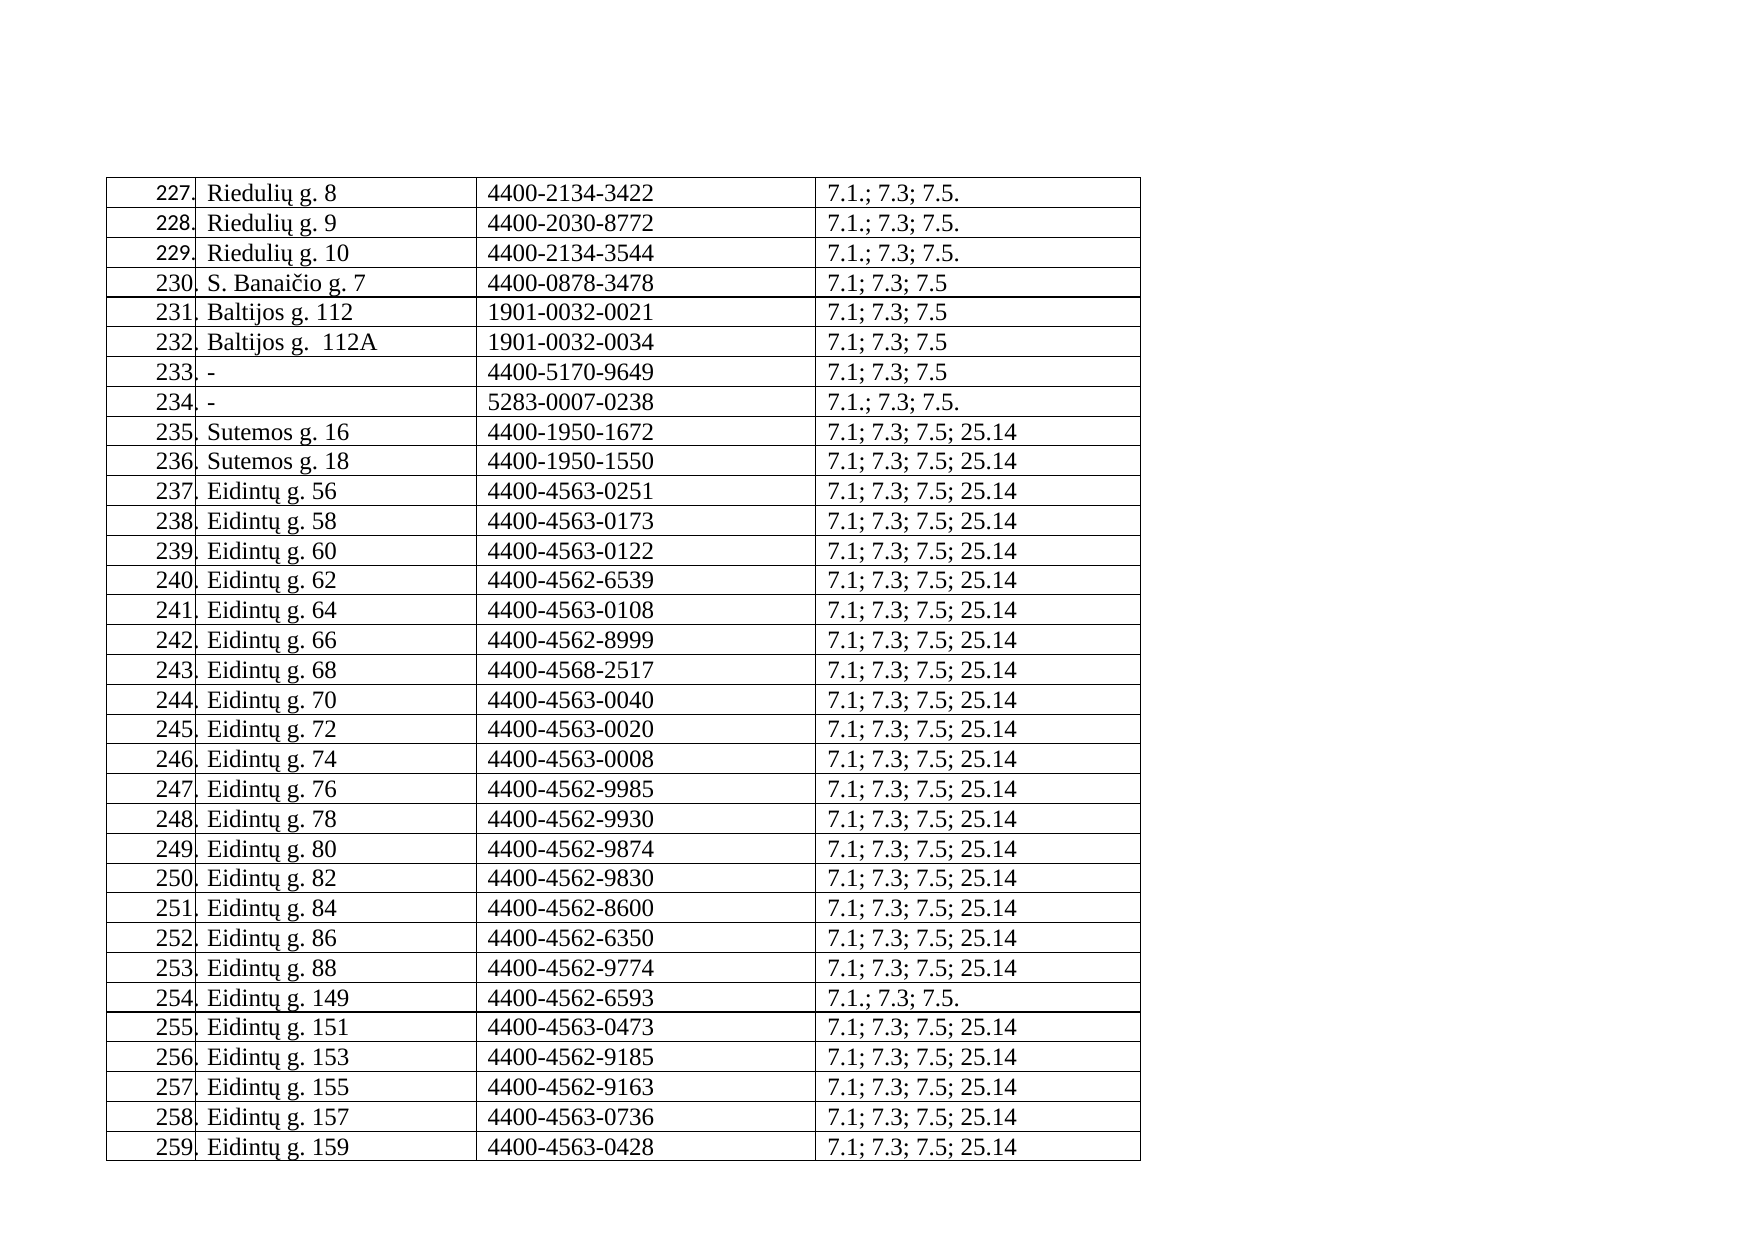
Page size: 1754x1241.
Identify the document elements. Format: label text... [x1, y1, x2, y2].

table_cell Eidintų g. 64 [196, 595, 476, 624]
table_cell [107, 446, 195, 475]
table_cell 5283-0007-0238 [477, 387, 815, 416]
table_cell [107, 387, 195, 416]
table_cell 4400-4562-9830 [477, 864, 815, 892]
table_cell [107, 744, 195, 773]
table_cell 7.1; 7.3; 7.5; 25.14 [816, 625, 1140, 654]
table_cell 4400-4562-8999 [477, 625, 815, 654]
table_cell 7.1.; 7.3; 7.5. [816, 238, 1140, 267]
table_cell [107, 178, 195, 207]
table_cell 7.1; 7.3; 7.5 [816, 357, 1140, 386]
table_cell 4400-4563-0736 [477, 1102, 815, 1131]
table_cell 4400-4562-9985 [477, 774, 815, 803]
table_cell [107, 625, 195, 654]
table_cell 4400-4563-0473 [477, 1013, 815, 1041]
table_cell 7.1; 7.3; 7.5; 25.14 [816, 1042, 1140, 1071]
table_cell 7.1; 7.3; 7.5; 25.14 [816, 834, 1140, 862]
table_cell Riedulių g. 8 [196, 178, 476, 207]
table_cell [107, 506, 195, 535]
table_cell Eidintų g. 155 [196, 1072, 476, 1101]
table_cell 4400-4563-0173 [477, 506, 815, 535]
table_cell 7.1; 7.3; 7.5; 25.14 [816, 655, 1140, 684]
table_cell [107, 685, 195, 713]
table_cell [107, 953, 195, 982]
table_cell Eidintų g. 66 [196, 625, 476, 654]
table_cell [107, 417, 195, 445]
table_cell 4400-2030-8772 [477, 208, 815, 237]
table_cell [107, 476, 195, 505]
table_cell 4400-2134-3544 [477, 238, 815, 267]
table_cell Riedulių g. 9 [196, 208, 476, 237]
table_cell 7.1; 7.3; 7.5; 25.14 [816, 417, 1140, 445]
table_cell [107, 983, 195, 1011]
table_cell 7.1; 7.3; 7.5 [816, 327, 1140, 356]
table_cell [107, 357, 195, 386]
table_cell 7.1; 7.3; 7.5; 25.14 [816, 1102, 1140, 1131]
table_cell 4400-1950-1550 [477, 446, 815, 475]
table_cell 4400-4562-9163 [477, 1072, 815, 1101]
table_cell 7.1.; 7.3; 7.5. [816, 208, 1140, 237]
table_cell [107, 268, 195, 296]
table_cell 7.1; 7.3; 7.5; 25.14 [816, 893, 1140, 922]
table_cell Eidintų g. 84 [196, 893, 476, 922]
table_cell 7.1; 7.3; 7.5; 25.14 [816, 566, 1140, 594]
table_cell 7.1; 7.3; 7.5; 25.14 [816, 953, 1140, 982]
table_cell 7.1; 7.3; 7.5; 25.14 [816, 506, 1140, 535]
table_cell 7.1; 7.3; 7.5 [816, 298, 1140, 326]
table_cell 4400-4563-0040 [477, 685, 815, 713]
table_cell [107, 1102, 195, 1131]
table_cell Eidintų g. 76 [196, 774, 476, 803]
table_cell Eidintų g. 68 [196, 655, 476, 684]
table_cell [107, 774, 195, 803]
table_cell Sutemos g. 18 [196, 446, 476, 475]
table_cell Eidintų g. 82 [196, 864, 476, 892]
table_cell Sutemos g. 16 [196, 417, 476, 445]
table_cell 4400-5170-9649 [477, 357, 815, 386]
table_cell [107, 238, 195, 267]
table_cell [107, 595, 195, 624]
table_cell 4400-4562-6593 [477, 983, 815, 1011]
table_cell [107, 893, 195, 922]
table_cell 7.1; 7.3; 7.5; 25.14 [816, 864, 1140, 892]
table_cell S. Banaičio g. 7 [196, 268, 476, 296]
table_cell Eidintų g. 70 [196, 685, 476, 713]
table_cell Eidintų g. 72 [196, 715, 476, 743]
table_cell 7.1; 7.3; 7.5 [816, 268, 1140, 296]
table_cell [107, 1013, 195, 1041]
table_cell 4400-4563-0122 [477, 536, 815, 564]
table_cell 4400-4568-2517 [477, 655, 815, 684]
table_cell [107, 1042, 195, 1071]
table_cell Eidintų g. 60 [196, 536, 476, 564]
table_cell [107, 1072, 195, 1101]
table_cell 1901-0032-0021 [477, 298, 815, 326]
table_cell 4400-4563-0251 [477, 476, 815, 505]
table_cell [107, 715, 195, 743]
table_cell 7.1; 7.3; 7.5; 25.14 [816, 1013, 1140, 1041]
table_cell [107, 208, 195, 237]
table_cell [107, 864, 195, 892]
table_cell Eidintų g. 80 [196, 834, 476, 862]
table_cell 4400-1950-1672 [477, 417, 815, 445]
table_cell 4400-2134-3422 [477, 178, 815, 207]
table_cell [107, 536, 195, 564]
table_cell [107, 1132, 195, 1160]
table_cell Eidintų g. 149 [196, 983, 476, 1011]
table_cell 4400-4562-9930 [477, 804, 815, 833]
table_cell 7.1; 7.3; 7.5; 25.14 [816, 774, 1140, 803]
table_cell Baltijos g. 112A [196, 327, 476, 356]
table_cell 7.1; 7.3; 7.5; 25.14 [816, 1072, 1140, 1101]
table_cell [107, 566, 195, 594]
table_cell Eidintų g. 151 [196, 1013, 476, 1041]
table_cell Eidintų g. 88 [196, 953, 476, 982]
table_cell 4400-4562-6350 [477, 923, 815, 952]
table_cell 7.1; 7.3; 7.5; 25.14 [816, 744, 1140, 773]
table_cell Eidintų g. 62 [196, 566, 476, 594]
table_cell 7.1.; 7.3; 7.5. [816, 387, 1140, 416]
table_cell 4400-4563-0428 [477, 1132, 815, 1160]
table_cell 7.1; 7.3; 7.5; 25.14 [816, 595, 1140, 624]
table_cell 7.1; 7.3; 7.5; 25.14 [816, 804, 1140, 833]
table_cell 7.1; 7.3; 7.5; 25.14 [816, 476, 1140, 505]
table_cell 4400-4563-0008 [477, 744, 815, 773]
table_cell 4400-4562-9774 [477, 953, 815, 982]
table_cell Eidintų g. 74 [196, 744, 476, 773]
table_cell 4400-4563-0020 [477, 715, 815, 743]
table_cell 4400-4562-9185 [477, 1042, 815, 1071]
table_cell 4400-4562-8600 [477, 893, 815, 922]
table_cell Baltijos g. 112 [196, 298, 476, 326]
table_cell 7.1; 7.3; 7.5; 25.14 [816, 536, 1140, 564]
table_cell Eidintų g. 78 [196, 804, 476, 833]
table_cell [107, 655, 195, 684]
table_cell 7.1.; 7.3; 7.5. [816, 983, 1140, 1011]
table_cell Eidintų g. 157 [196, 1102, 476, 1131]
table_cell [107, 327, 195, 356]
table_cell [107, 804, 195, 833]
table_cell 7.1; 7.3; 7.5; 25.14 [816, 715, 1140, 743]
table_cell Eidintų g. 153 [196, 1042, 476, 1071]
table_cell Eidintų g. 56 [196, 476, 476, 505]
table_cell 4400-4563-0108 [477, 595, 815, 624]
table_cell Riedulių g. 10 [196, 238, 476, 267]
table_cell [816, 1132, 1140, 1160]
table_cell 1901-0032-0034 [477, 327, 815, 356]
table_cell 7.1.; 7.3; 7.5. [816, 178, 1140, 207]
table_cell 7.1; 7.3; 7.5; 25.14 [816, 446, 1140, 475]
table_cell 4400-0878-3478 [477, 268, 815, 296]
table_cell [107, 923, 195, 952]
table_cell 4400-4562-9874 [477, 834, 815, 862]
table_cell - [196, 387, 476, 416]
table_cell Eidintų g. 159 [196, 1132, 476, 1160]
table_cell 7.1; 7.3; 7.5; 25.14 [816, 923, 1140, 952]
table_cell Eidintų g. 86 [196, 923, 476, 952]
table_cell - [196, 357, 476, 386]
table_cell [107, 298, 195, 326]
table_cell Eidintų g. 58 [196, 506, 476, 535]
table_cell 7.1; 7.3; 7.5; 25.14 [816, 685, 1140, 713]
table_cell [107, 834, 195, 862]
table_cell 4400-4562-6539 [477, 566, 815, 594]
